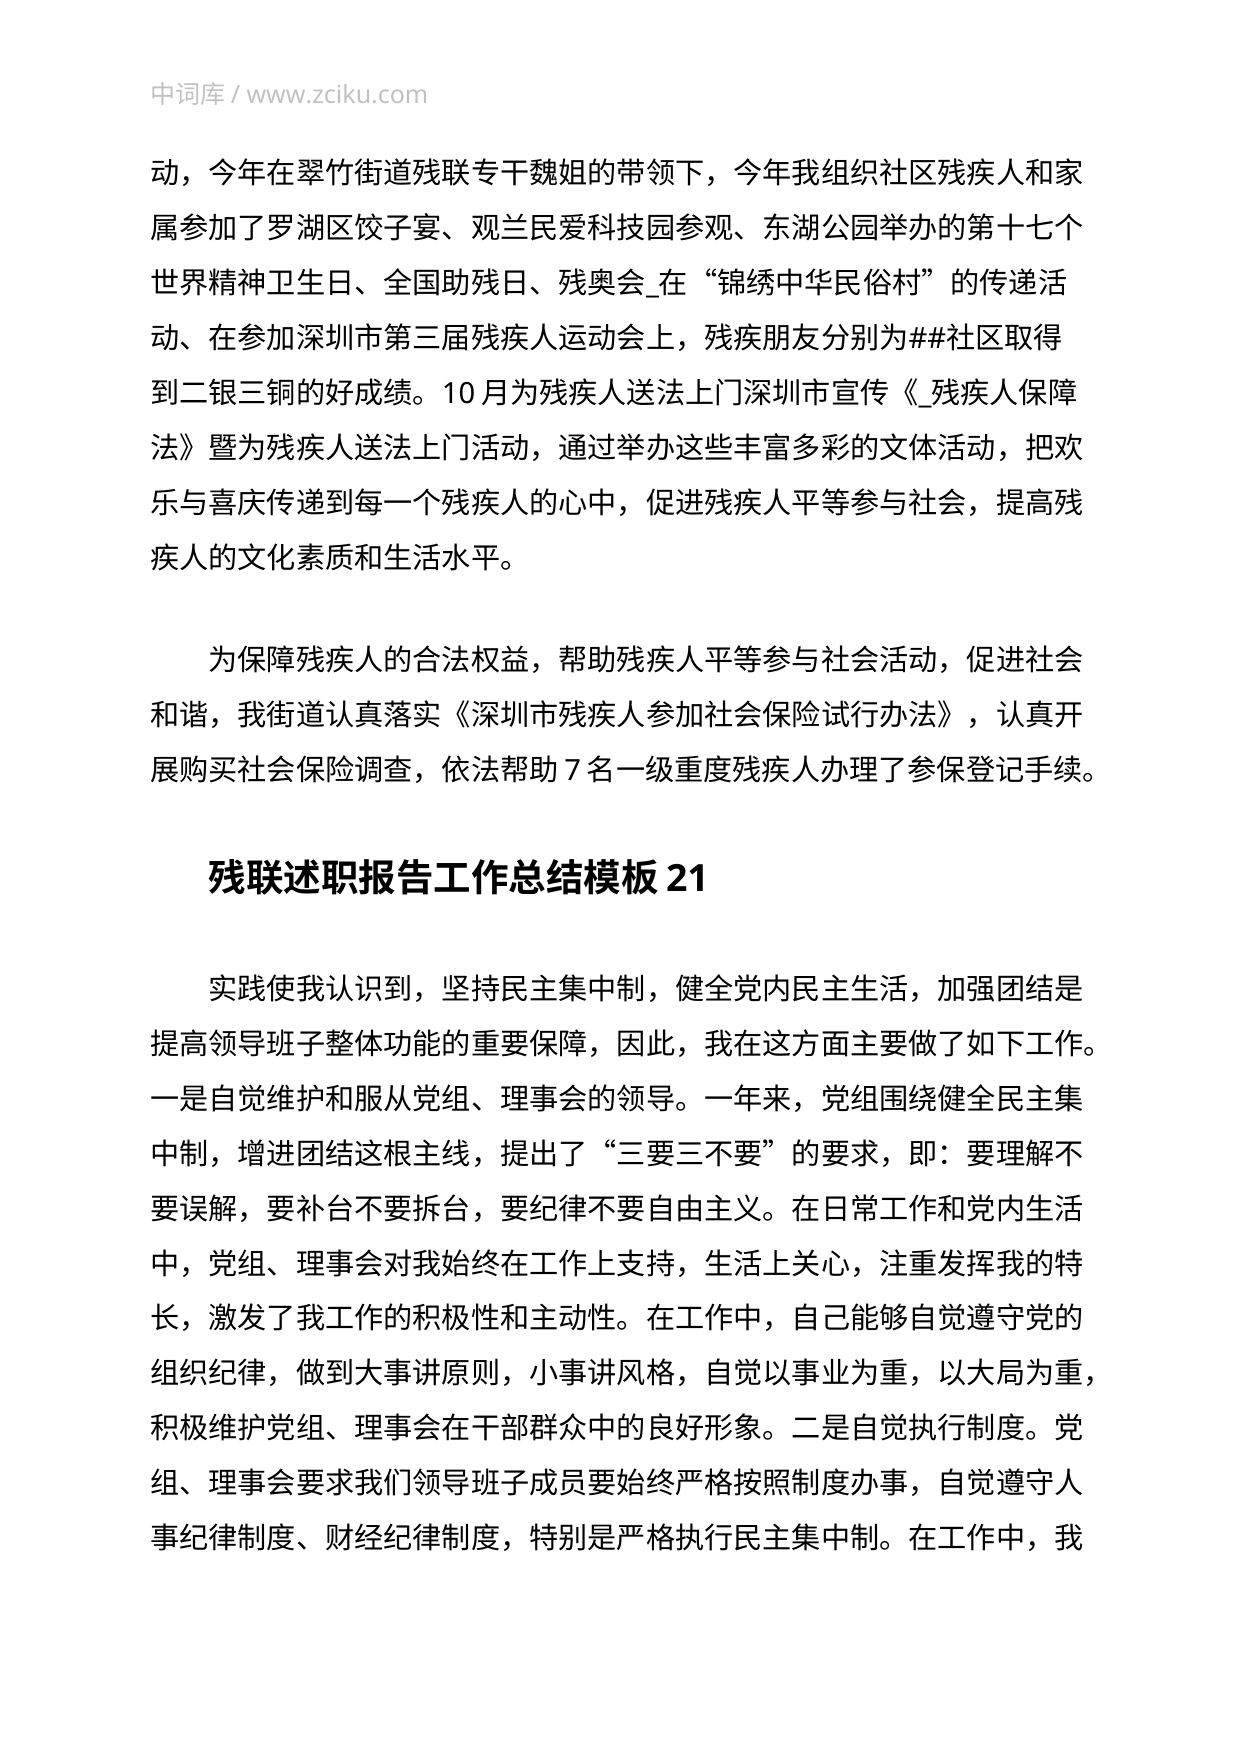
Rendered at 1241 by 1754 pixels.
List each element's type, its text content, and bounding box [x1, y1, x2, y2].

text 为保障残疾人的合法权益，帮助残疾人平等参与社会活动，促进社会和谐，我街道认真落实《深圳市残疾人参加社会保险试行办法》，认真开展购买社会保险调查，依法帮助7名一级重度残疾人办理了参保登记手续。 [150, 636, 1090, 788]
text 残联述职报告工作总结模板21 [150, 848, 1090, 903]
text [150, 966, 1090, 1557]
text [150, 150, 1090, 577]
